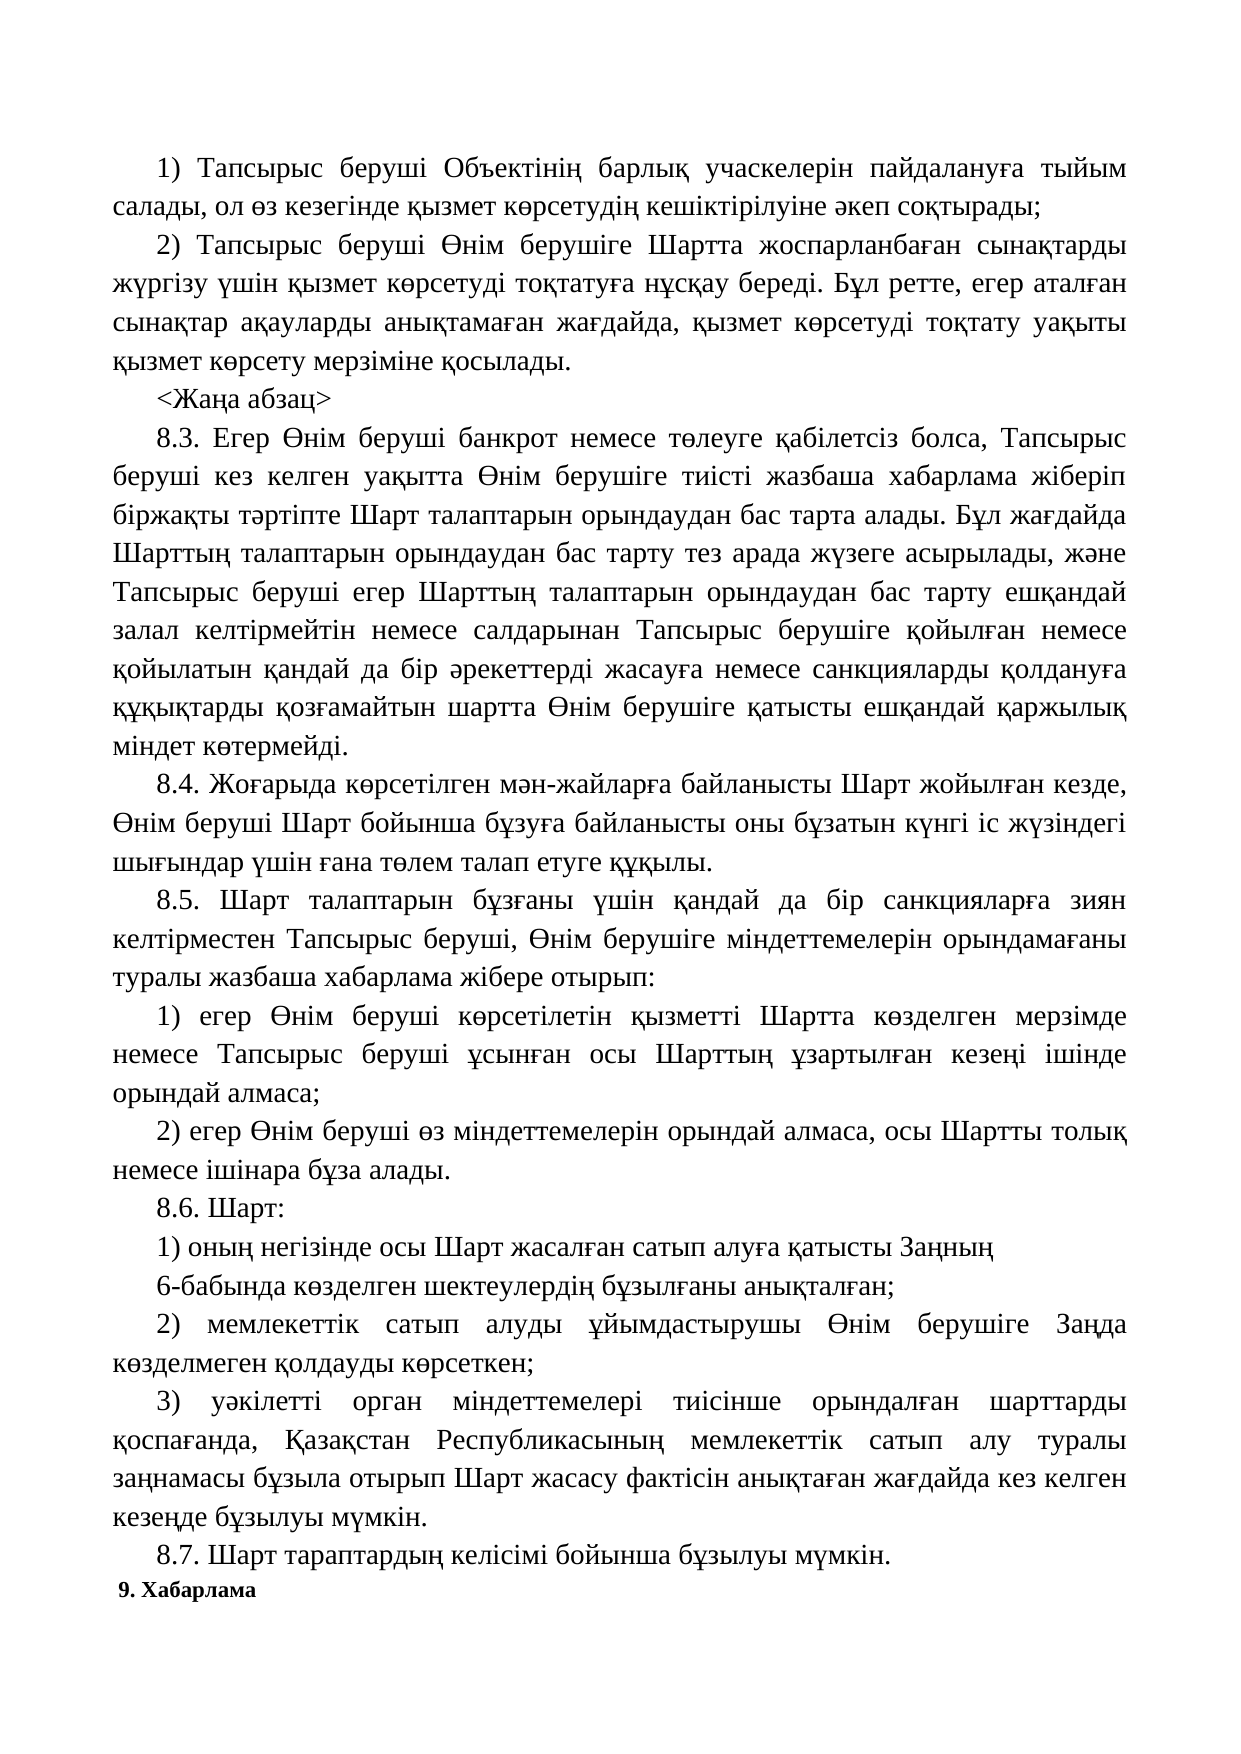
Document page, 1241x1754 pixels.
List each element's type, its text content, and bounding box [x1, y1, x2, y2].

text 2) Тапсырыс беруші Өнім берушіге Шартта жоспарланбаған сынақтарды жүргiзу үшiн қызмет көрсетуді тоқтатуға нұсқау береді. Бұл ретте, егер аталған сынақтар ақауларды анықтамаған жағдайда, қызмет көрсетуді тоқтату уақыты қызмет көрсету мерзіміне қосылады. [112, 227, 1128, 376]
text 6-бабында көзделген шектеулердің бұзылғаны анықталған; [112, 1268, 1128, 1301]
text 1) Тапсырыс беруші Объектiнiң барлық учаскелерiн пайдалануға тыйым салады, ол өз кезегінде қызмет көрсетудің кешіктірілуіне әкеп соқтырады; [112, 150, 1128, 222]
text 2) егер Өнім беруші өз міндеттемелерін орындай алмаса, осы Шартты толық немесе ішінара бұза алады. [112, 1113, 1128, 1186]
text 8.6. Шарт: [112, 1191, 1128, 1224]
text 9. Хабарлама [112, 1576, 1128, 1602]
text 8.7. Шарт тараптардың келісімі бойынша бұзылуы мүмкін. [112, 1537, 1128, 1571]
text 8.4. Жоғарыда көрсетілген мән-жайларға байланысты Шарт жойылған кезде, Өнім беруші Шарт бойынша бұзуға байланысты оны бұзатын күнгi iс жүзiндегi шығындар үшiн ғана төлем талап етуге құқылы. [112, 767, 1128, 877]
text 3) уәкілетті орган міндеттемелері тиісінше орындалған шарттарды қоспағанда, Қазақстан Республикасының мемлекеттік сатып алу туралы заңнамасы бұзыла отырып Шарт жасасу фактісін анықтаған жағдайда кез келген кезеңде бұзылуы мүмкін. [112, 1383, 1128, 1532]
text <Жаңа абзац> [112, 381, 1128, 415]
text 8.3. Егер Өнім беруші банкрот немесе төлеуге қабілетсіз болса, Тапсырыс беруші кез келген уақытта Өнім берушіге тиісті жазбаша хабарлама жіберіп біржақты тәртіпте Шарт талаптарын орындаудан бас тарта алады. Бұл жағдайда Шарттың талаптарын орындаудан бас тарту тез арада жүзеге асырылады, және Тапсырыс беруші егер Шарттың талаптарын орындаудан бас тарту ешқандай залал келтірмейтін немесе салдарынан Тапсырыс берушіге қойылған немесе қойылатын қандай да бір әрекеттерді жасауға немесе санкцияларды қолдануға құқықтарды қозғамайтын шартта Өнім берушіге қатысты ешқандай қаржылық міндет көтермейді. [112, 420, 1128, 762]
text 8.5. Шарт талаптарын бұзғаны үшін қандай да бір санкцияларға зиян келтірместен Тапсырыс беруші, Өнім берушіге міндеттемелерін орындамағаны туралы жазбаша хабарлама жібере отырып: [112, 882, 1128, 993]
text 1) оның негізінде осы Шарт жасалған сатып алуға қатысты Заңның [112, 1229, 1128, 1263]
text 1) егер Өнім беруші көрсетілетін қызметті Шартта көзделген мерзімде немесе Тапсырыс беруші ұсынған осы Шарттың ұзартылған кезеңі ішінде орындай алмаса; [112, 998, 1128, 1108]
text 2) мемлекеттік сатып алуды ұйымдастырушы Өнім берушіге Заңда көзделмеген қолдауды көрсеткен; [112, 1306, 1128, 1378]
